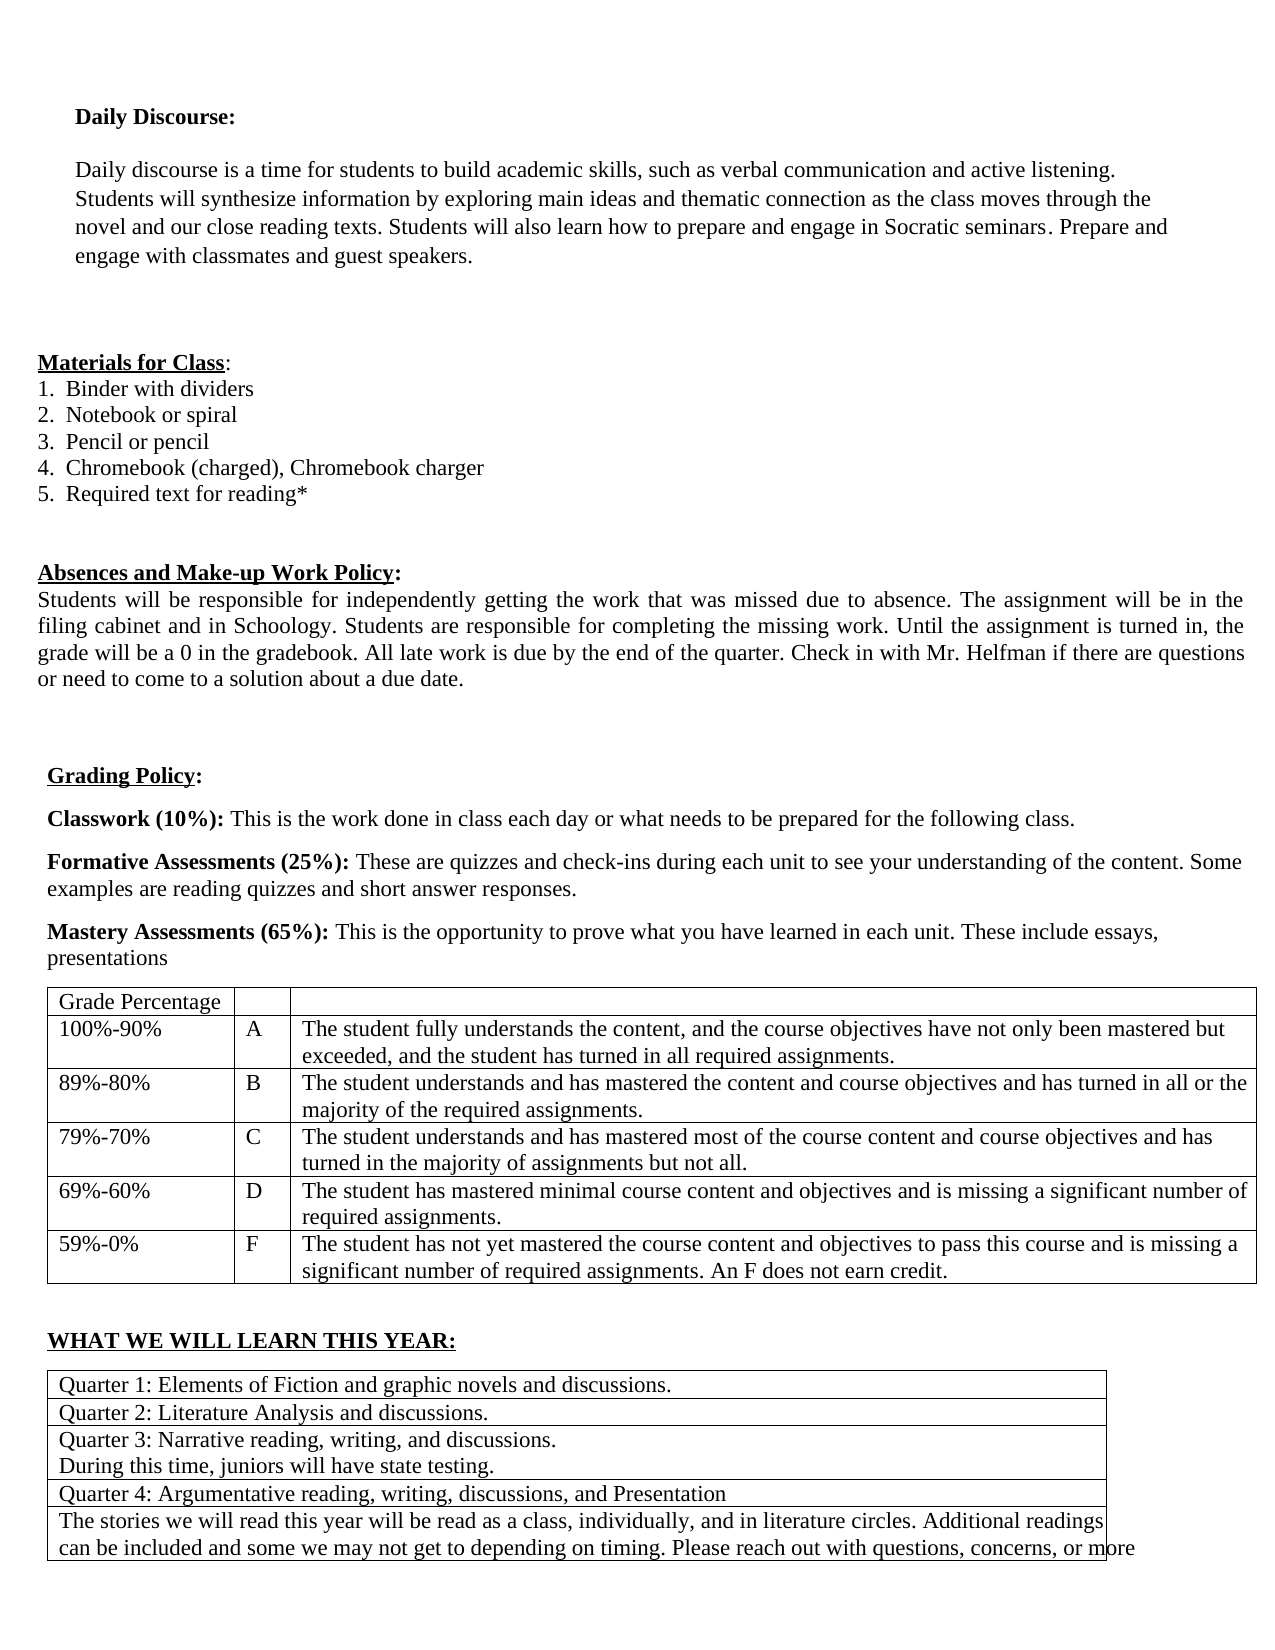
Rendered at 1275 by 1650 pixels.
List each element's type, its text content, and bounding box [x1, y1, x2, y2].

table_cell Quarter 2: Literature Analysis and discussions. [48, 1399, 1106, 1425]
text Classwork (10%): This is the work done in class each day or what needs to be prepared for the following class. [47, 805, 1247, 832]
table_cell 100%-90% [48, 1016, 234, 1068]
text Daily Discourse: [75, 103, 1200, 129]
table_header Grade Percentage [48, 988, 234, 1014]
table_cell The student understands and has mastered the content and course objectives and has turned in all or the majority of the required assignments. [291, 1069, 1256, 1122]
table_cell 59%-0% [48, 1231, 234, 1283]
list Notebook or spiral [37, 401, 1247, 428]
table_cell 79%-70% [48, 1123, 234, 1176]
list Binder with dividers [37, 375, 1247, 401]
list Students will be responsible for independently getting the work that was missed due to absence. The assignment will be in the filing cabinet and in Schoology. Students are responsible for completing the missing work. Until the assignment is turned in, the grade will be a 0 in the gradebook. All late work is due by the end of the quarter. Check in with Mr. Helfman if there are questions or need to come to a solution about a due date. [37, 586, 1247, 691]
table_cell B [235, 1069, 290, 1122]
table_cell C [235, 1123, 290, 1176]
table_cell The student understands and has mastered most of the course content and course objectives and has turned in the majority of assignments but not all. [291, 1123, 1256, 1176]
table_cell 89%-80% [48, 1069, 234, 1122]
table_cell Quarter 3: Narrative reading, writing, and discussions. During this time, juniors will have state testing. [48, 1426, 1106, 1479]
table_header [291, 988, 1256, 1014]
text Daily discourse is a time for students to build academic skills, such as verbal communication and active listening. Students will synthesize information by exploring main ideas and thematic connection as the class moves through the novel and our close reading texts. Students will also learn how to prepare and engage in Socratic seminars. Prepare and engage with classmates and guest speakers. [75, 156, 1200, 268]
list Required text for reading* [37, 480, 1247, 507]
table_cell The student has mastered minimal course content and objectives and is missing a significant number of required assignments. [291, 1177, 1256, 1229]
text Grading Policy: [47, 762, 1247, 789]
table_header [235, 988, 290, 1014]
table_header Quarter 1: Elements of Fiction and graphic novels and discussions. [48, 1371, 1106, 1398]
list Absences and Make-up Work Policy: [37, 559, 1247, 586]
list Chromebook (charged), Chromebook charger [37, 454, 1247, 480]
text Mastery Assessments (65%): This is the opportunity to prove what you have learned in each unit. These include essays, presentations [47, 918, 1247, 970]
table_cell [48, 1507, 1106, 1560]
table_cell D [235, 1177, 290, 1229]
text Formative Assessments (25%): These are quizzes and check-ins during each unit to see your understanding of the content. Some examples are reading quizzes and short answer responses. [47, 848, 1247, 901]
subtitle Materials for Class: [37, 349, 1247, 375]
table_cell A [235, 1016, 290, 1068]
table_cell 69%-60% [48, 1177, 234, 1229]
table_cell Quarter 4: Argumentative reading, writing, discussions, and Presentation [48, 1480, 1106, 1506]
table_cell The student has not yet mastered the course content and objectives to pass this course and is missing a significant number of required assignments. An F does not earn credit. [291, 1231, 1256, 1283]
table_cell The student fully understands the content, and the course objectives have not only been mastered but exceeded, and the student has turned in all required assignments. [291, 1016, 1256, 1068]
list Pencil or pencil [37, 428, 1247, 454]
table_cell F [235, 1231, 290, 1283]
text WHAT WE WILL LEARN THIS YEAR: [47, 1327, 1247, 1354]
